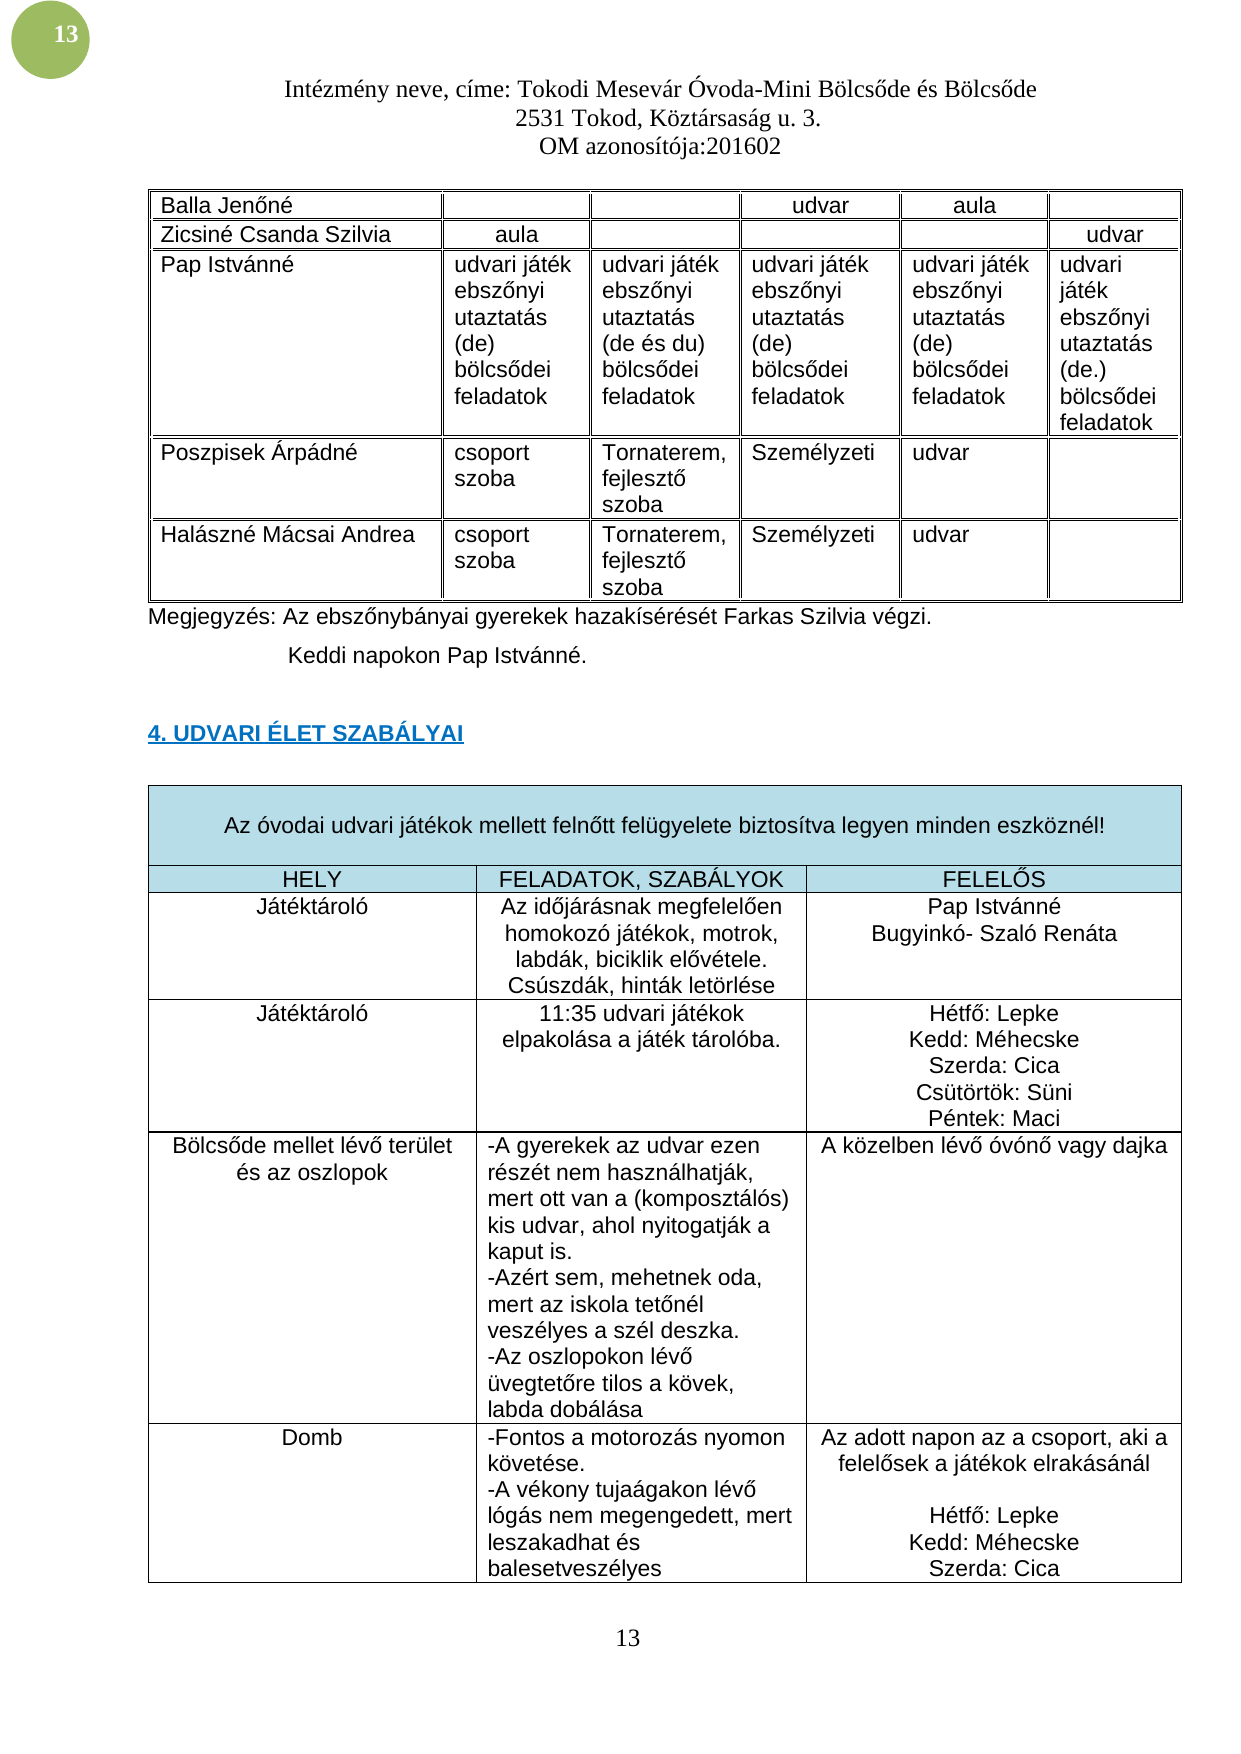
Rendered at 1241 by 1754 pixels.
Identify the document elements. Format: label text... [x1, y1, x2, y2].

table_cell csoport szoba [443, 518, 591, 600]
table_cell Bölcsőde mellet lévő terület és az oszlopok [149, 1133, 476, 1422]
table_header Az óvodai udvari játékok mellett felnőtt felügyelete biztosítva legyen minden eszköznél! [149, 786, 1181, 865]
table_cell [443, 190, 591, 218]
table_cell udvari játék ebszőnyi utaztatás (de) bölcsődei feladatok [902, 251, 1047, 435]
table_cell [1048, 435, 1181, 518]
table_cell A közelben lévő óvónő vagy dajka [807, 1133, 1181, 1422]
table_cell Játéktároló [149, 1000, 476, 1131]
table_cell Balla Jenőné [149, 190, 443, 218]
table_cell FELELŐS [807, 866, 1181, 892]
text 4. UDVARI ÉLET SZABÁLYAI [148, 719, 1107, 746]
table_cell aula [444, 221, 589, 248]
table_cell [807, 1424, 1181, 1582]
table_cell udvari játék ebszőnyi utaztatás (de) bölcsődei feladatok [444, 251, 589, 435]
table_cell Személyzeti [742, 439, 899, 518]
text Keddi napokon Pap Istvánné. [148, 642, 1107, 668]
table_cell Domb [149, 1424, 476, 1582]
table_cell 11:35 udvari játékok elpakolása a játék tárolóba. [477, 1000, 806, 1131]
table_cell udvar [901, 521, 1048, 600]
table_cell Tornaterem, fejlesztő szoba [592, 439, 739, 518]
table_cell Személyzeti [740, 518, 901, 600]
table_cell FELADATOK, SZABÁLYOK [477, 866, 806, 892]
table_cell [1048, 192, 1180, 218]
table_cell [477, 1424, 806, 1582]
table_cell udvar [740, 190, 901, 218]
table_cell Poszpisek Árpádné [149, 435, 443, 518]
table_cell [591, 192, 740, 218]
table_cell HELY [149, 866, 476, 892]
table_cell Halászné Mácsai Andrea [151, 518, 443, 600]
table_cell Az időjárásnak megfelelően homokozó játékok, motrok, labdák, biciklik elővétele. Csúszdák, hinták letörlése [477, 893, 806, 999]
table_cell Pap Istvánné Bugyinkó- Szaló Renáta [807, 893, 1181, 999]
table_cell [742, 221, 899, 248]
table_cell csoport szoba [444, 439, 589, 518]
table_cell udvar [902, 439, 1047, 518]
table_cell udvari játék ebszőnyi utaztatás (de) bölcsődei feladatok [742, 251, 899, 435]
table_cell Hétfő: Lepke Kedd: Méhecske Szerda: Cica Csütörtök: Süni Péntek: Maci [807, 1000, 1181, 1131]
table_cell aula [901, 192, 1048, 218]
text Megjegyzés: Az ebszőnybányai gyerekek hazakísérését Farkas Szilvia végzi. [148, 603, 1107, 629]
table_cell udvar [1048, 218, 1181, 248]
table_cell [902, 221, 1047, 248]
table_cell [592, 221, 739, 248]
table_cell udvari játék ebszőnyi utaztatás (de.) bölcsődei feladatok [1048, 248, 1181, 435]
table_cell [1048, 518, 1180, 600]
table_cell Zicsiné Csanda Szilvia [149, 218, 443, 248]
table_cell Játéktároló [149, 893, 476, 999]
table_cell Pap Istvánné [149, 248, 443, 435]
table_cell -A gyerekek az udvar ezen részét nem használhatják, mert ott van a (komposztálós) kis udvar, ahol nyitogatják a kaput is. -Azért sem, mehetnek oda, mert az iskola tetőnél veszélyes a szél deszka. -Az oszlopokon lévő üvegtetőre tilos a kövek, labda dobálása [477, 1133, 806, 1422]
table_cell Tornaterem, fejlesztő szoba [591, 521, 740, 600]
table_cell udvari játék ebszőnyi utaztatás (de és du) bölcsődei feladatok [592, 251, 739, 435]
